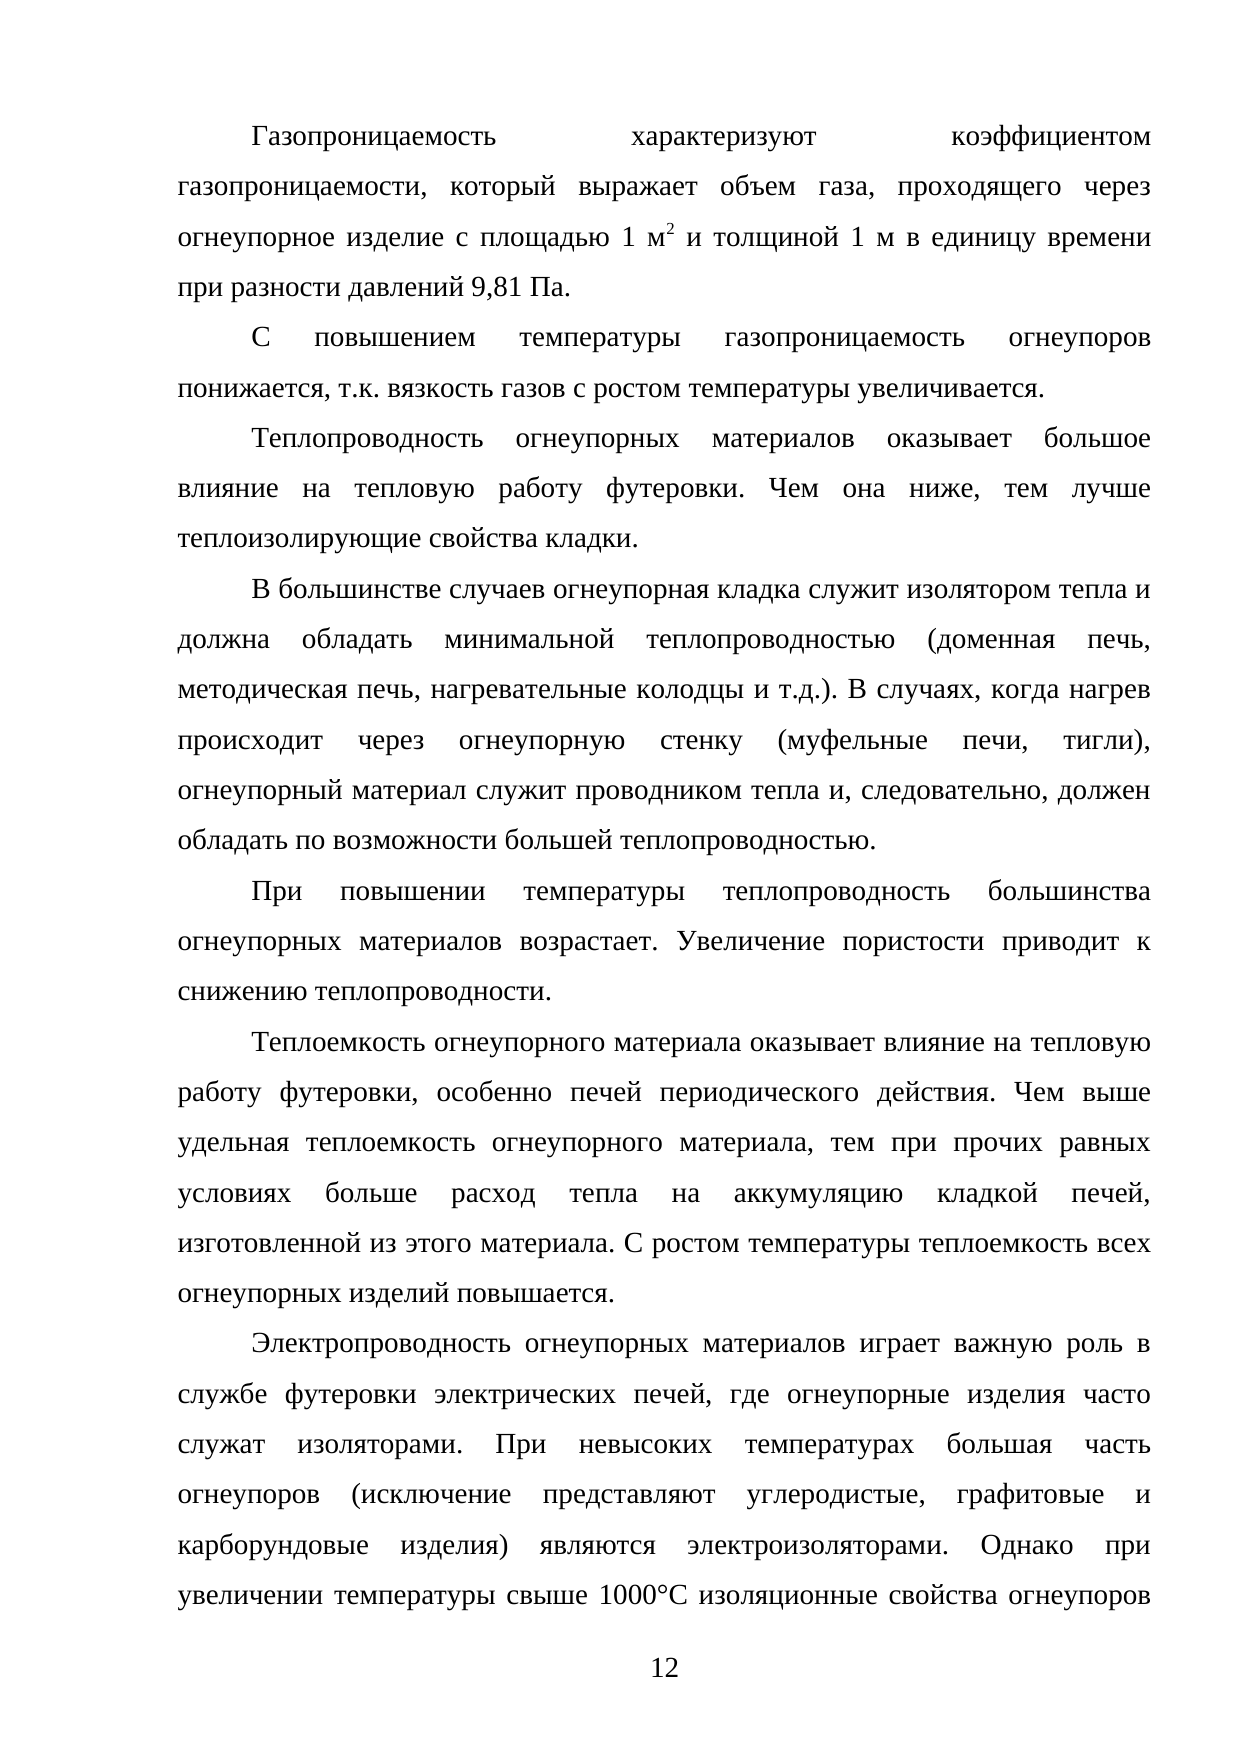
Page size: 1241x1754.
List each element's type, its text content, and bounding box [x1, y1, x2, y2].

text В большинстве случаев огнеупорная кладка служит изолятором тепла и должна обладать минимальной теплопроводностью (доменная печь, методическая печь, нагревательные колодцы и т.д.). В случаях, когда нагрев происходит через огнеупорную стенку (муфельные печи, тигли), огнеупорный материал служит проводником тепла и, следовательно, должен обладать по возможности большей теплопроводностью. [177, 571, 1152, 856]
text С повышением температуры газопроницаемость огнеупоров понижается, т.к. вязкость газов с ростом температуры увеличивается. [177, 319, 1152, 403]
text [177, 1326, 1152, 1611]
text При повышении температуры теплопроводность большинства огнеупорных материалов возрастает. Увеличение пористости приводит к снижению теплопроводности. [177, 873, 1152, 1007]
text Газопроницаемость характеризуют коэффициентом газопроницаемости, который выражает объем газа, проходящего через огнеупорное изделие с площадью и толщиной в единицу времени при разности давлений 9,81 Па. [177, 118, 1152, 303]
text Теплоемкость огнеупорного материала оказывает влияние на тепловую работу футеровки, особенно печей периодического действия. Чем выше удельная теплоемкость огнеупорного материала, тем при прочих равных условиях больше расход тепла на аккумуляцию кладкой печей, изготовленной из этого материала. С ростом температуры теплоемкость всех огнеупорных изделий повышается. [177, 1024, 1152, 1309]
text Теплопроводность огнеупорных материалов оказывает большое влияние на тепловую работу футеровки. Чем она ниже, тем лучше теплоизолирующие свойства кладки. [177, 420, 1152, 554]
